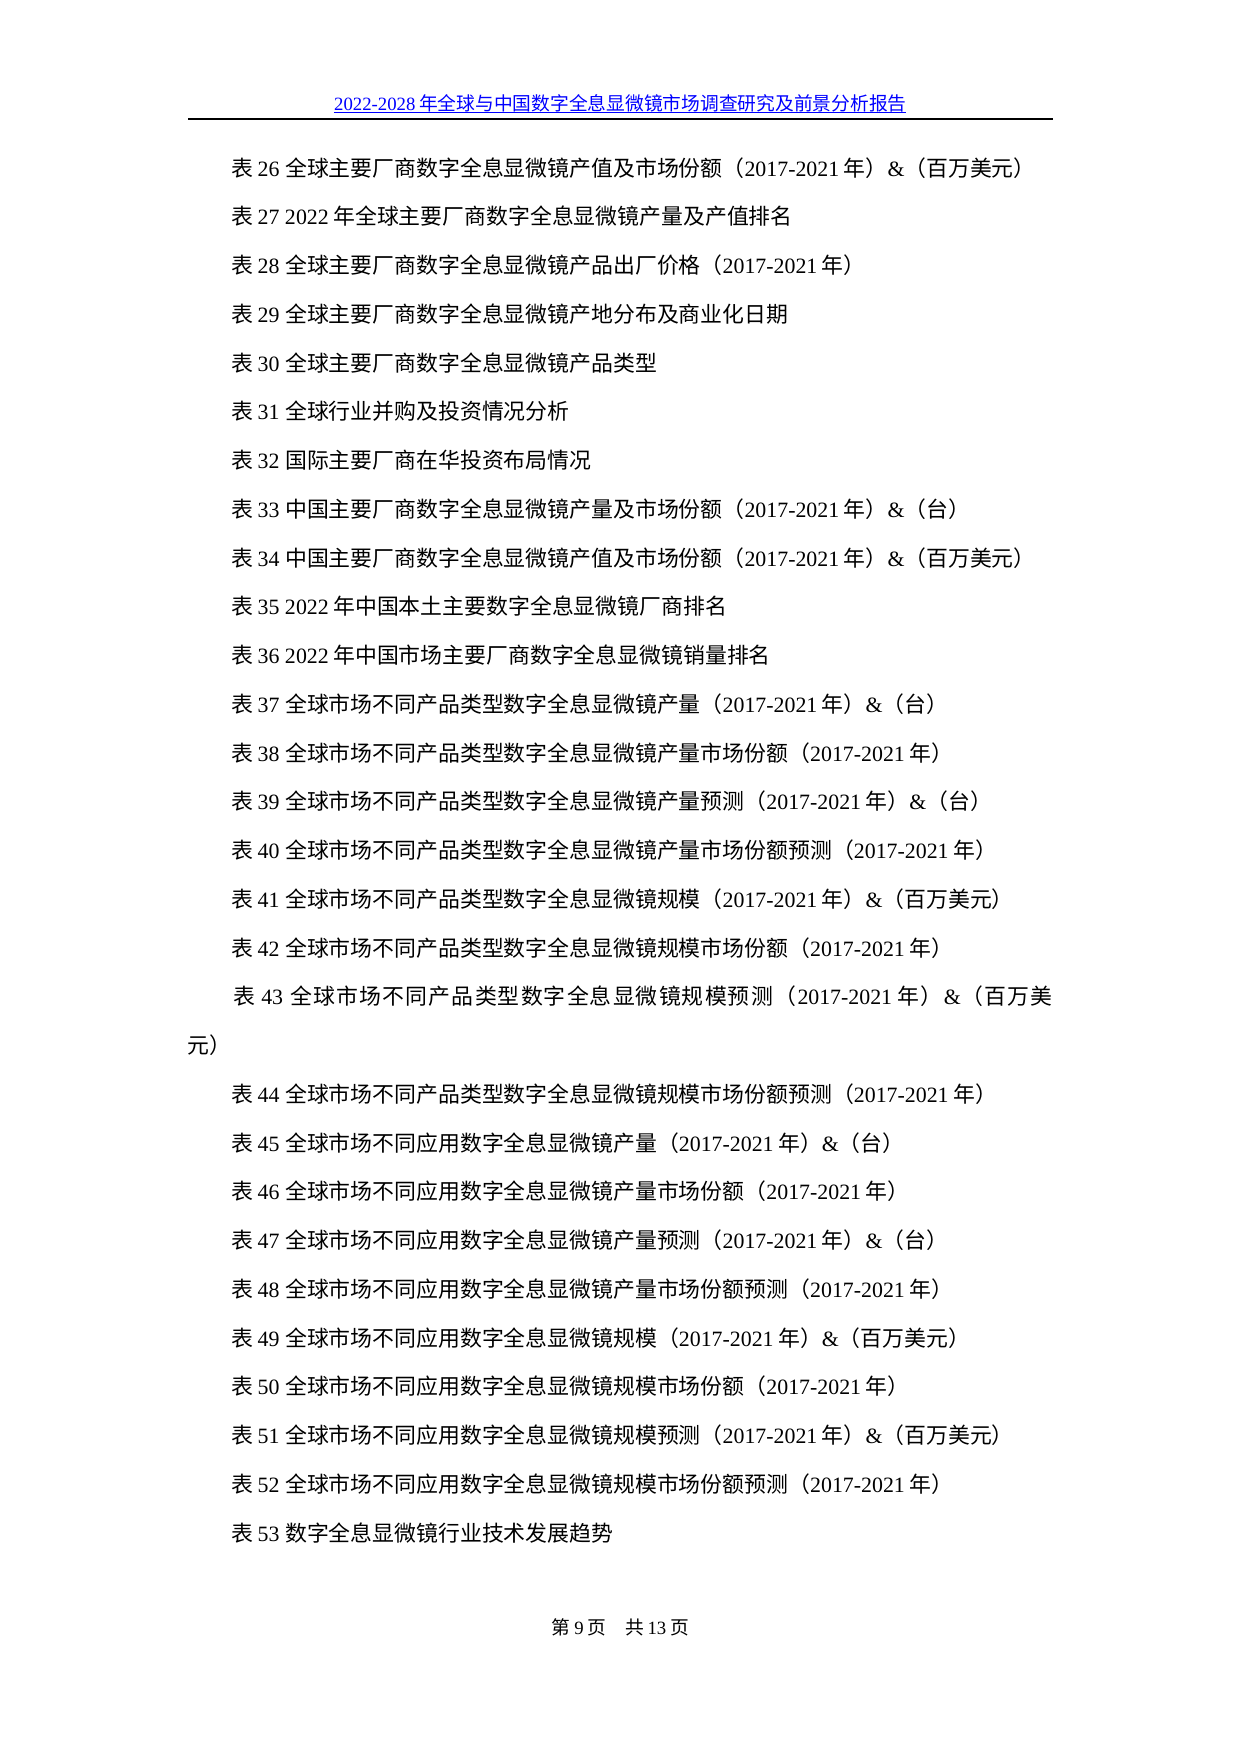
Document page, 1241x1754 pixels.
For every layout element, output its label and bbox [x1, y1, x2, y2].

text [187, 150, 1053, 1548]
